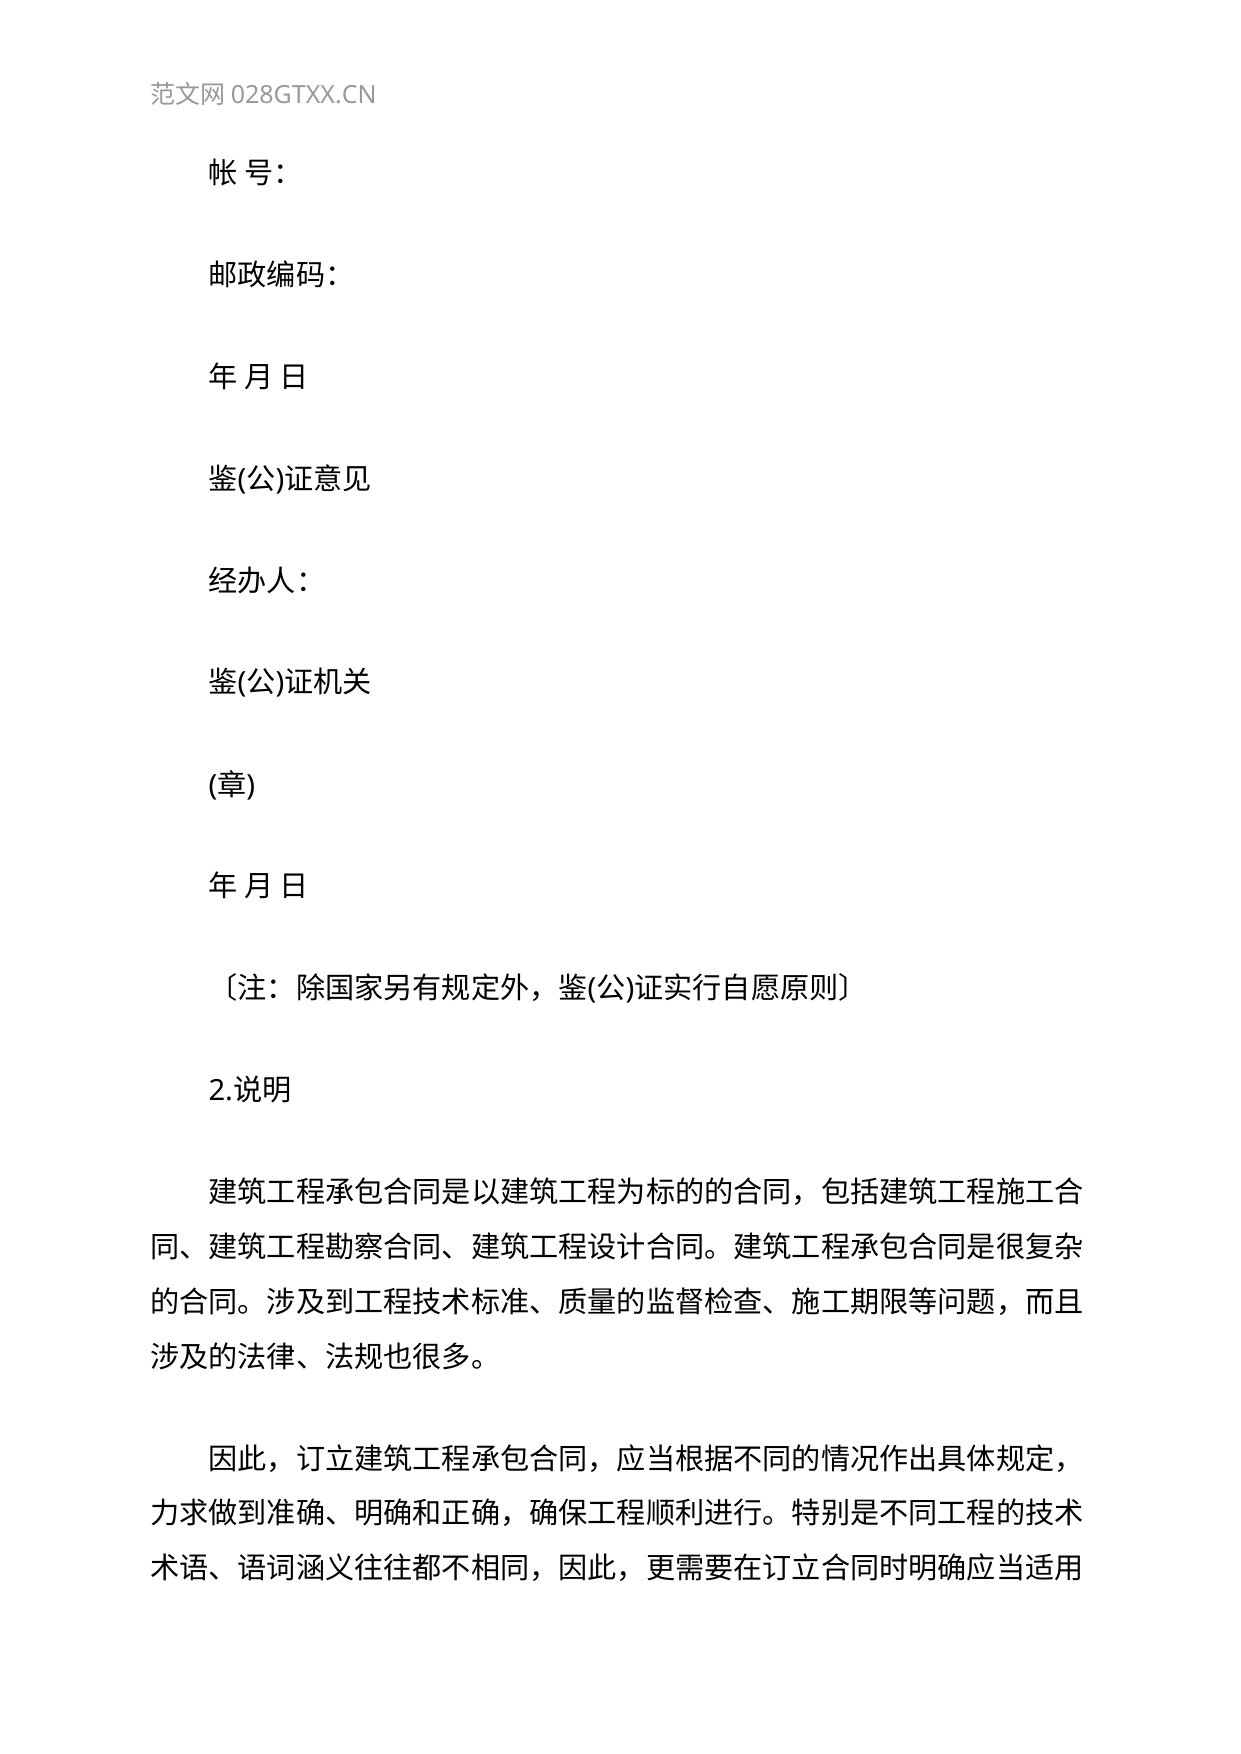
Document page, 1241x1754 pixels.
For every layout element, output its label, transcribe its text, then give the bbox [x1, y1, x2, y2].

text 鉴(公)证机关 [150, 659, 1090, 701]
text 年 月 日 [150, 353, 1090, 396]
text 经办人： [150, 557, 1090, 599]
text (章) [150, 761, 1090, 803]
text 2.说明 [150, 1067, 1090, 1109]
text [150, 1435, 1090, 1587]
text 邮政编码： [150, 252, 1090, 294]
text 帐 号： [150, 150, 1090, 192]
text 年 月 日 [150, 863, 1090, 905]
text 鉴(公)证意见 [150, 455, 1090, 498]
text 建筑工程承包合同是以建筑工程为标的的合同，包括建筑工程施工合同、建筑工程勘察合同、建筑工程设计合同。建筑工程承包合同是很复杂的合同。涉及到工程技术标准、质量的监督检查、施工期限等问题，而且涉及的法律、法规也很多。 [150, 1169, 1090, 1376]
text 〔注：除国家另有规定外，鉴(公)证实行自愿原则〕 [150, 965, 1090, 1007]
